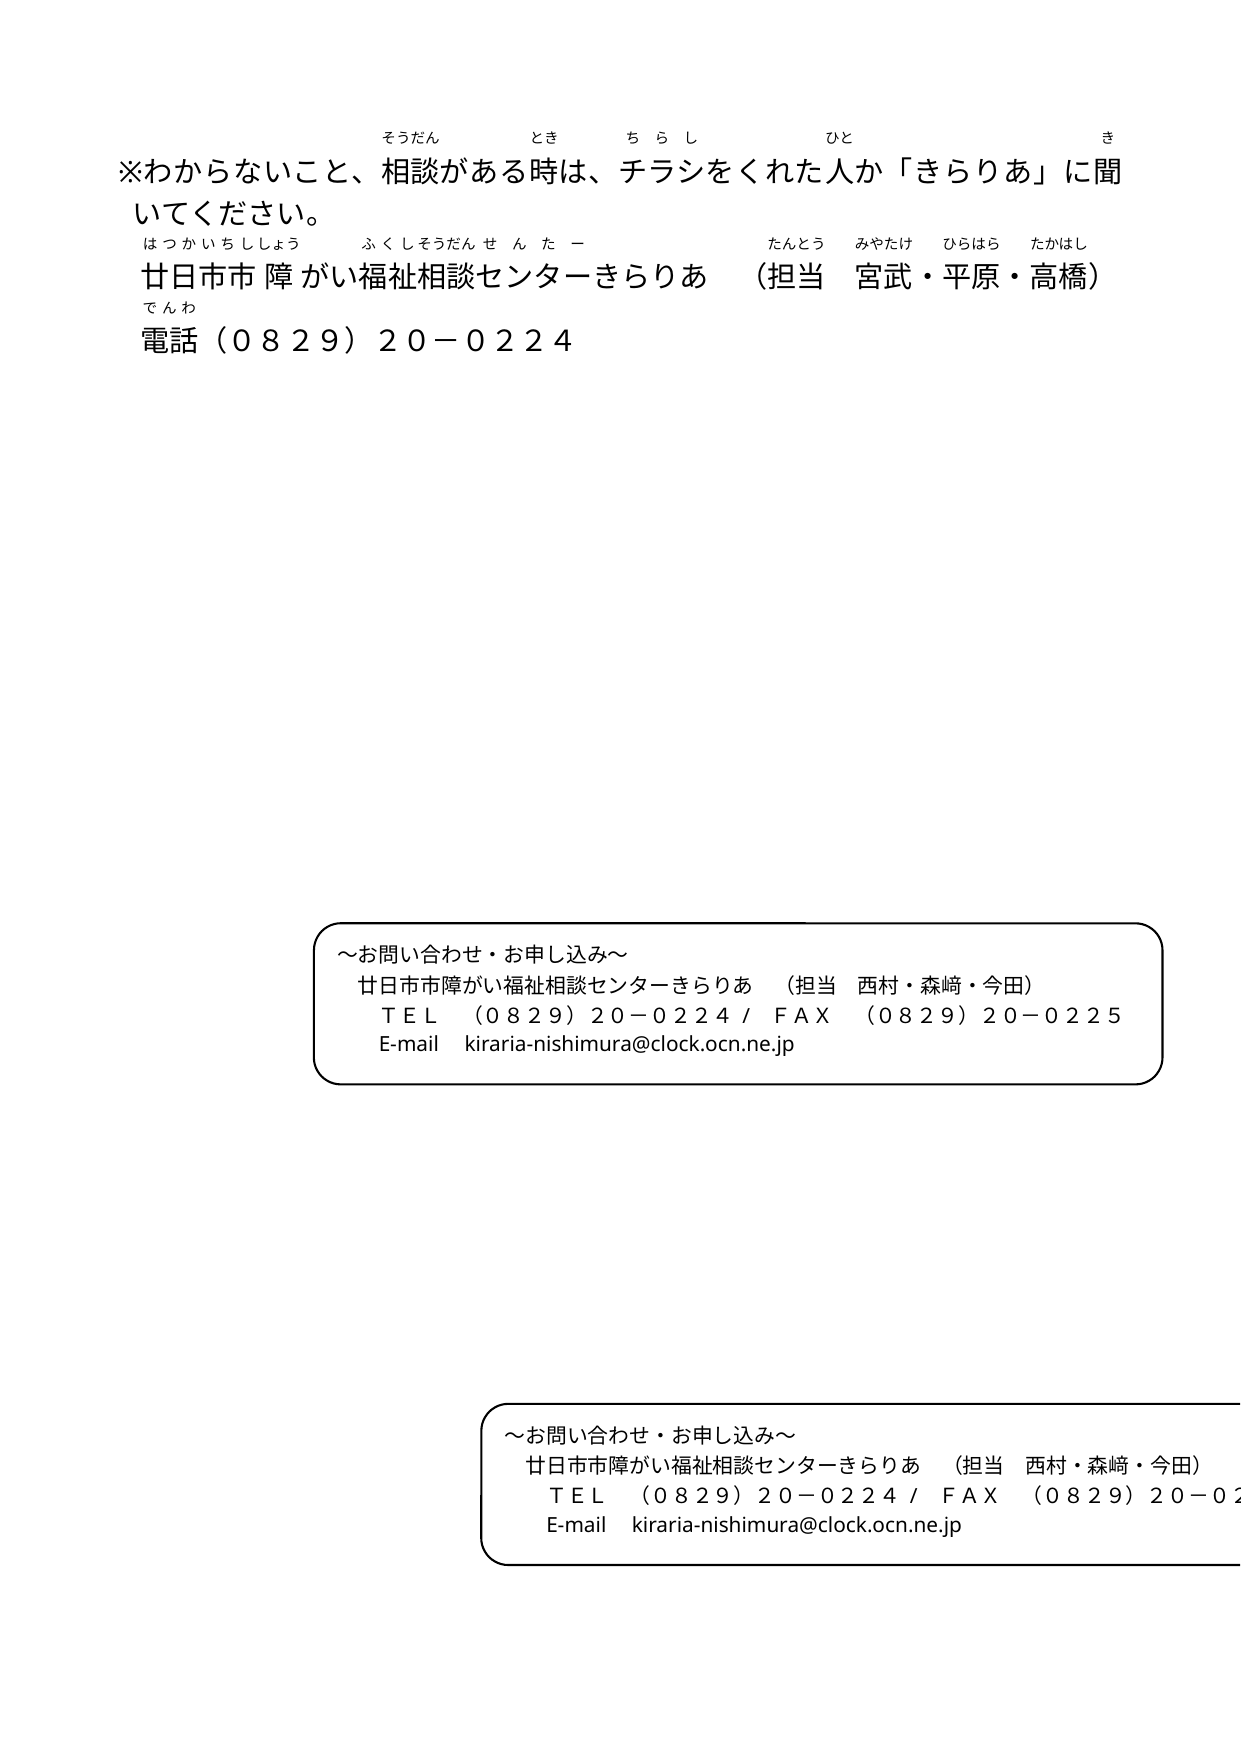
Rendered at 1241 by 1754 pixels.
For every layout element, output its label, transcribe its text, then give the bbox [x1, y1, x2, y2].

text がいきらりあ （ ・・） [140, 233, 1132, 296]
text （０８２９）２０－０２２４ [140, 296, 1132, 360]
text ※わからないこと、があるは、をくれたか「きらりあ」にいてください。 [118, 127, 1122, 233]
